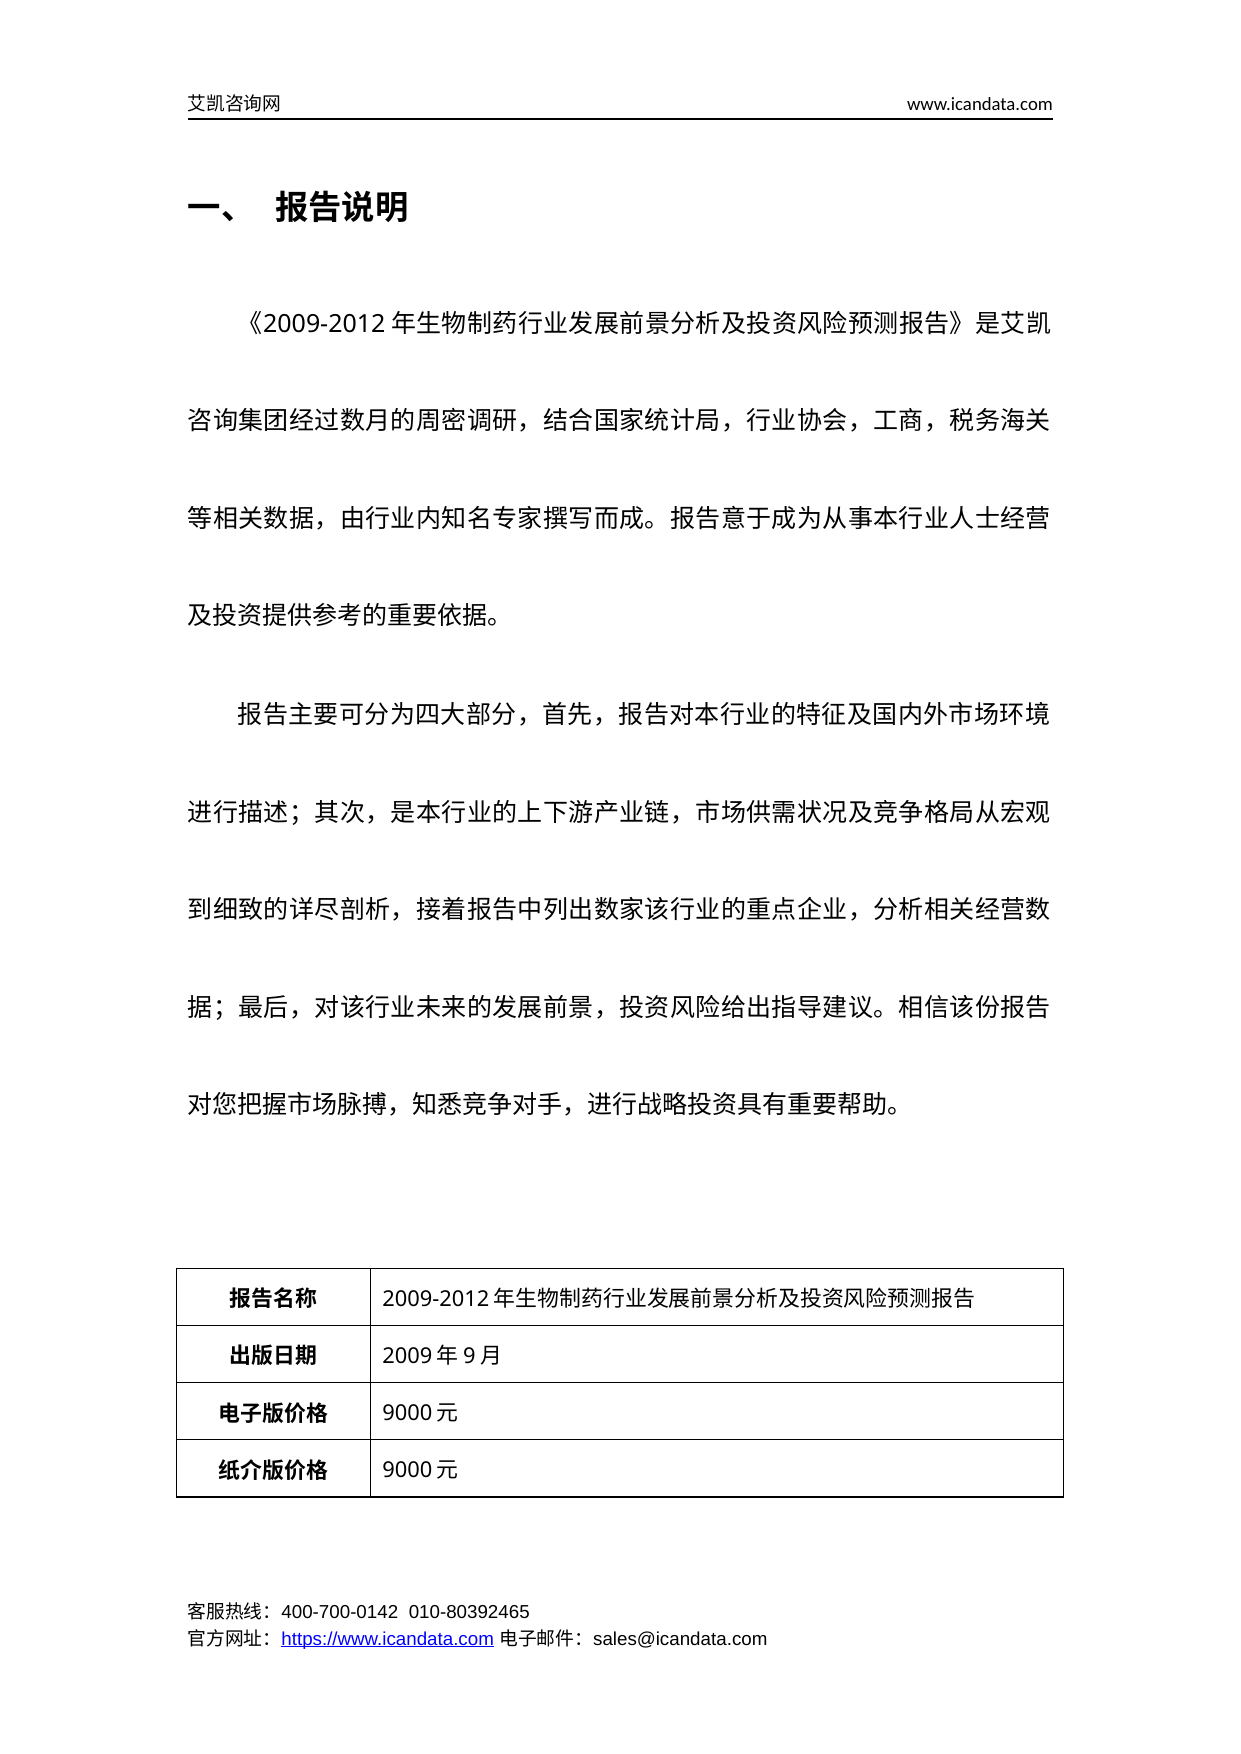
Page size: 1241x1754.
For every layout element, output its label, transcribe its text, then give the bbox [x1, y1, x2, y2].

table_header 2009-2012年生物制药行业发展前景分析及投资风险预测报告 [371, 1269, 1063, 1325]
table_cell 电子版价格 [177, 1383, 370, 1439]
table_cell 纸介版价格 [177, 1440, 370, 1496]
table_cell 9000元 [371, 1440, 1063, 1496]
table_header 报告名称 [177, 1269, 370, 1325]
table_cell 9000元 [371, 1383, 1063, 1439]
text 《2009-2012年生物制药行业发展前景分析及投资风险预测报告》是艾凯咨询集团经过数月的周密调研，结合国家统计局，行业协会，工商，税务海关等相关数据，由行业内知名专家撰写而成。报告意于成为从事本行业人士经营及投资提供参考的重要依据。 [187, 289, 1053, 646]
table_cell 出版日期 [177, 1326, 370, 1382]
subtitle 报告说明 [187, 172, 1053, 237]
text 报告主要可分为四大部分，首先，报告对本行业的特征及国内外市场环境进行描述；其次，是本行业的上下游产业链，市场供需状况及竞争格局从宏观到细致的详尽剖析，接着报告中列出数家该行业的重点企业，分析相关经营数据；最后，对该行业未来的发展前景，投资风险给出指导建议。相信该份报告对您把握市场脉搏，知悉竞争对手，进行战略投资具有重要帮助。 [187, 681, 1053, 1136]
table_cell 2009年9月 [371, 1326, 1063, 1382]
